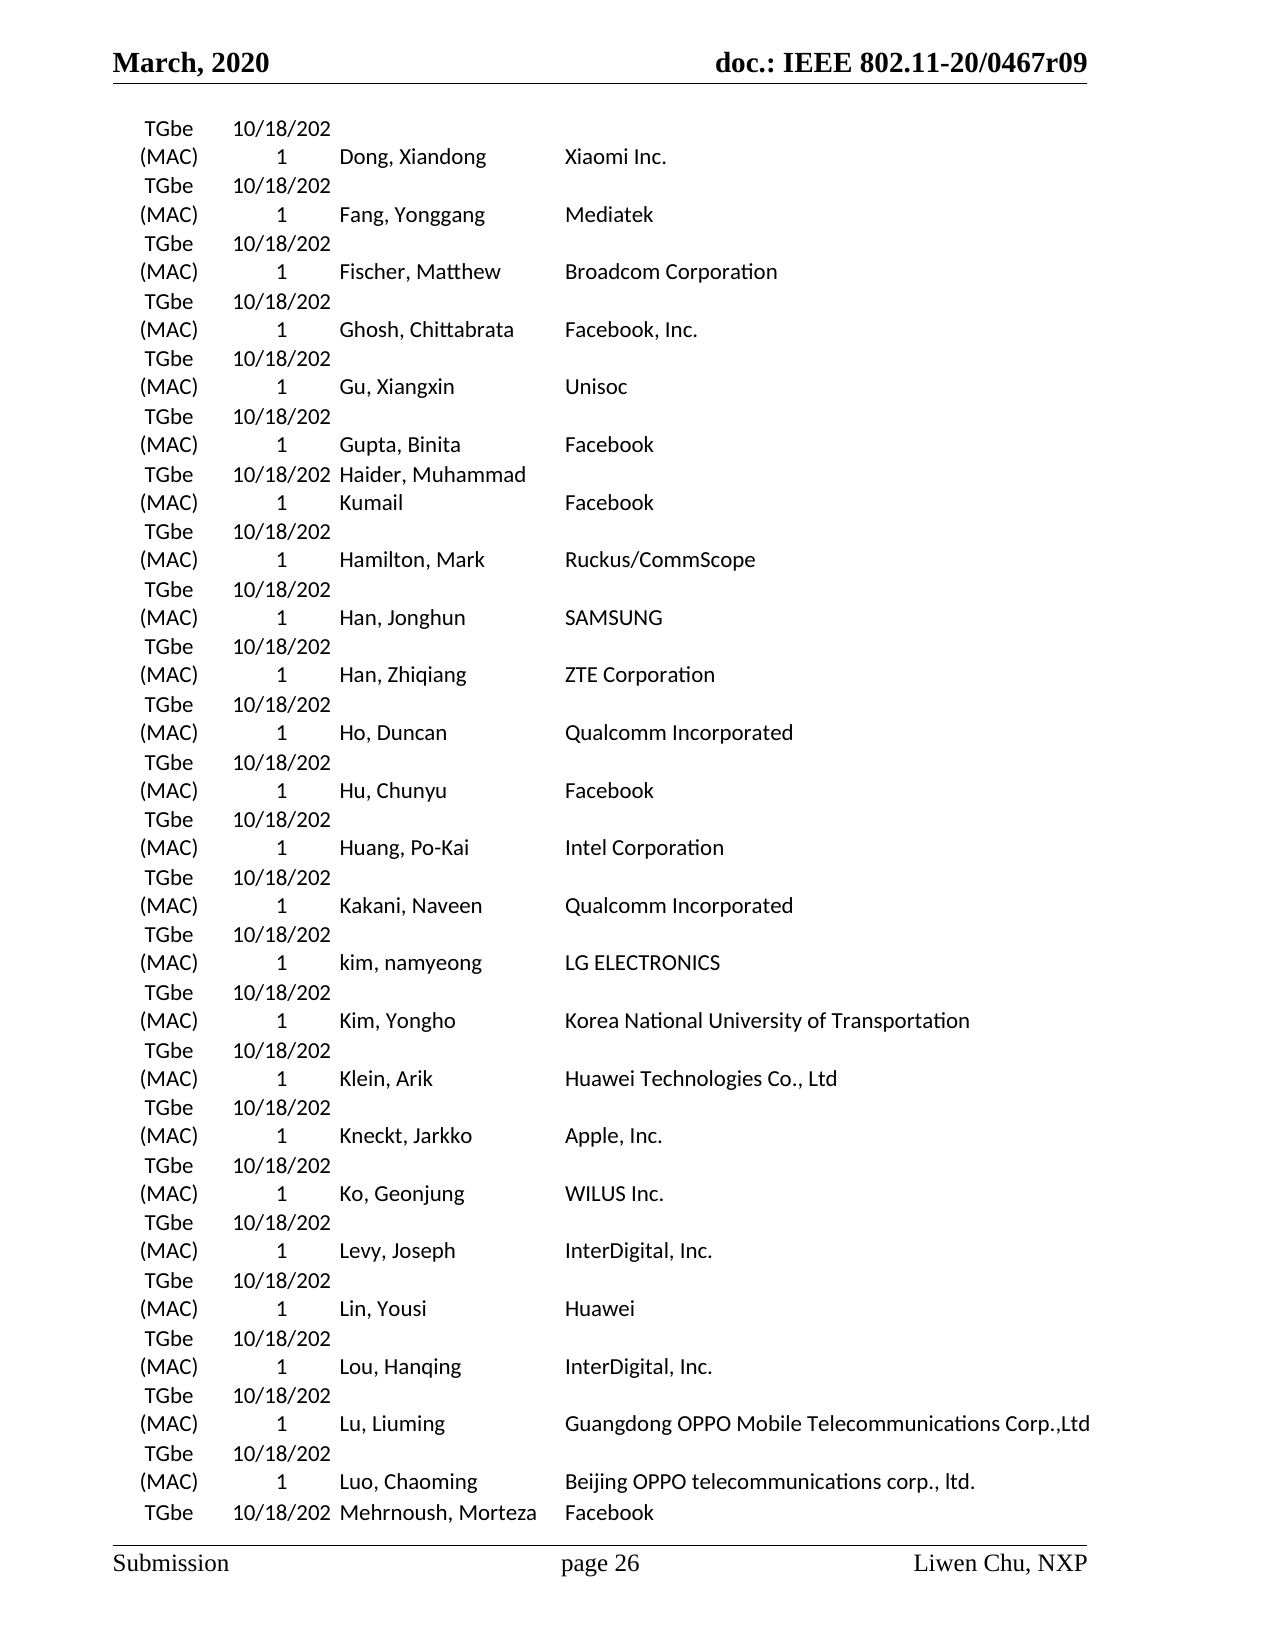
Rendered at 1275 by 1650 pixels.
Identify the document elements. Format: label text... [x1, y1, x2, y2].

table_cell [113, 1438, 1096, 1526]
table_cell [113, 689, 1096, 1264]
table_cell 10/18/2021 [225, 170, 338, 228]
table_cell Fang, Yonggang [338, 170, 563, 228]
table_cell Xiaomi Inc. [563, 113, 1096, 170]
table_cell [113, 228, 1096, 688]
table_cell Dong, Xiandong [338, 113, 563, 170]
table_cell Mediatek [563, 170, 1096, 228]
table_cell TGbe (MAC) [113, 228, 225, 285]
table_cell TGbe (MAC) [113, 113, 225, 170]
table_cell TGbe (MAC) [113, 170, 225, 228]
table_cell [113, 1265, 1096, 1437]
table_cell 10/18/2021 [225, 113, 338, 170]
